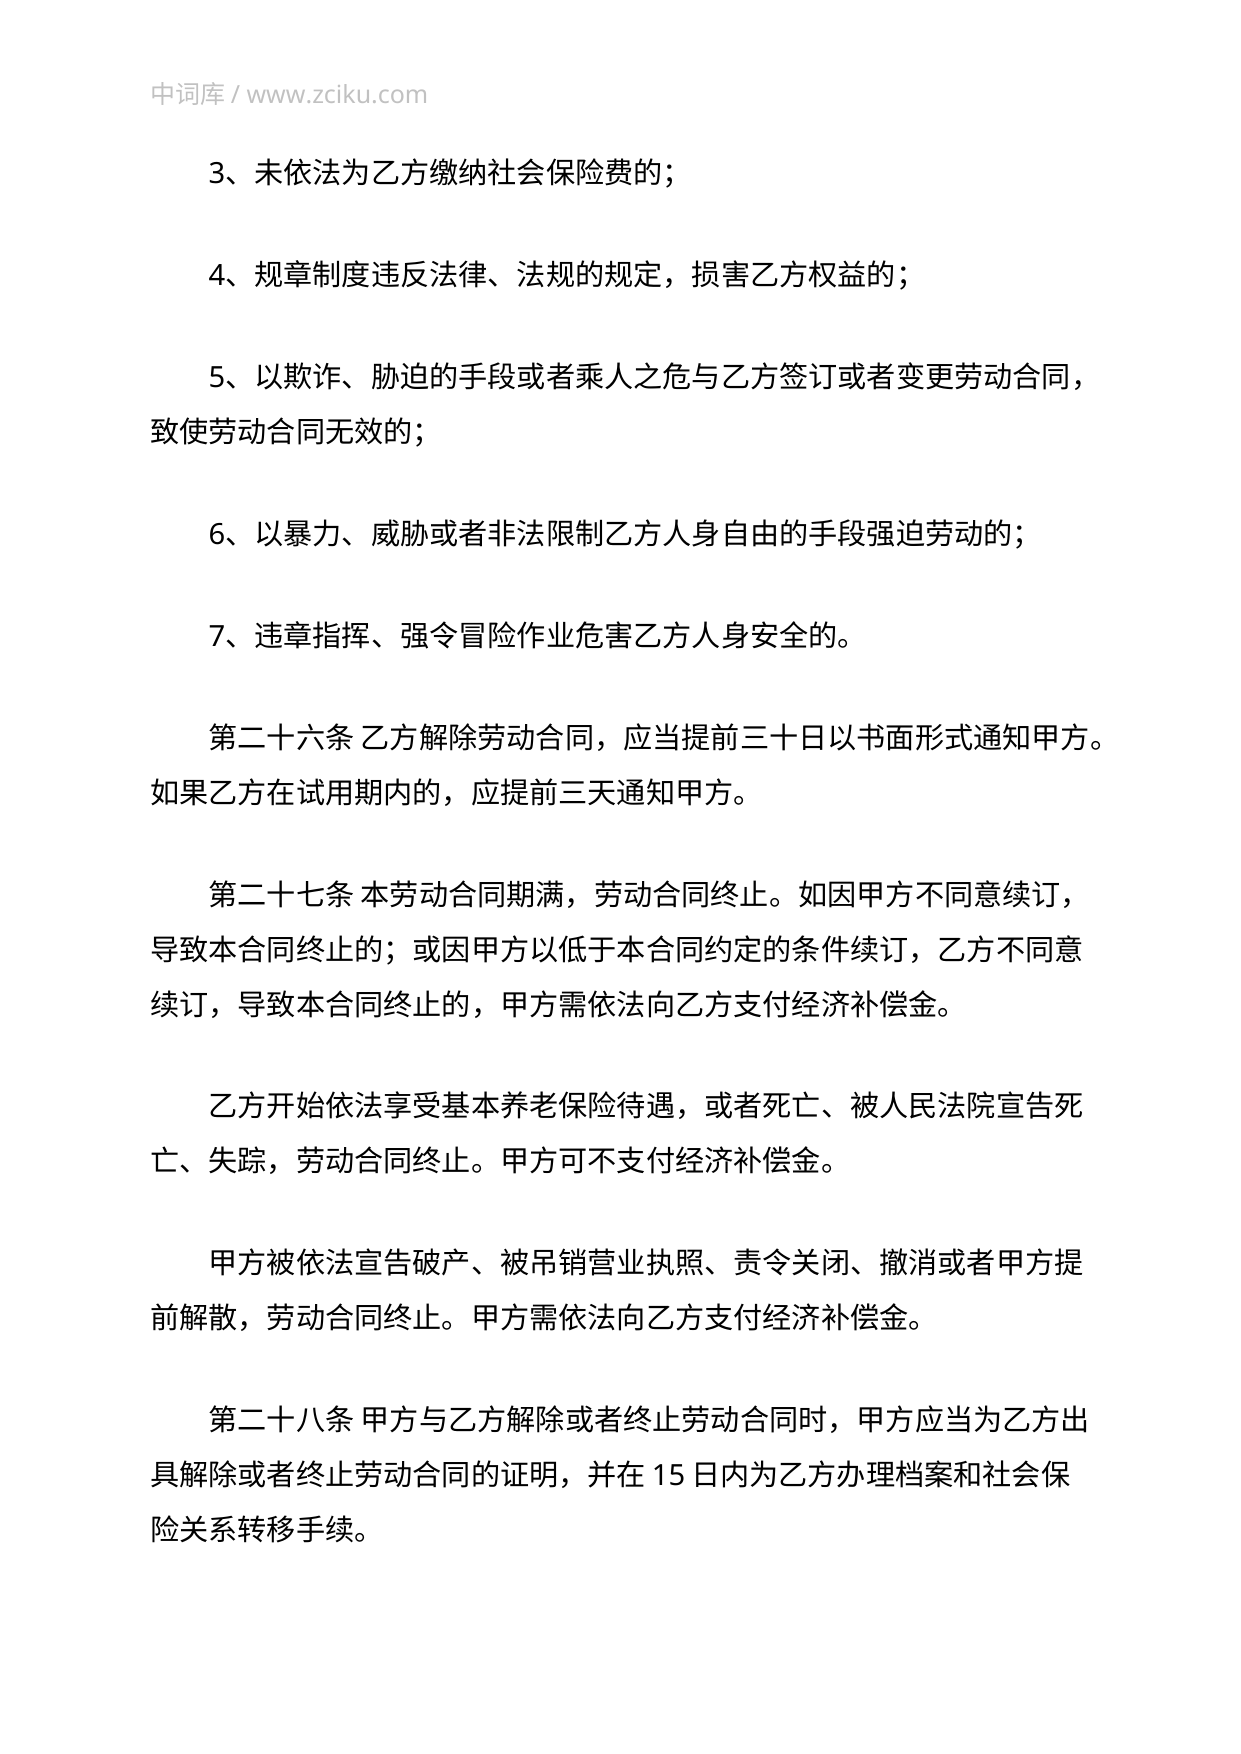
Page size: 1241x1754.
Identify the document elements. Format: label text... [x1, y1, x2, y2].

text 4、规章制度违反法律、法规的规定，损害乙方权益的； [150, 252, 1090, 294]
text 6、以暴力、威胁或者非法限制乙方人身自由的手段强迫劳动的； [150, 511, 1090, 553]
text 甲方被依法宣告破产、被吊销营业执照、责令关闭、撤消或者甲方提前解散，劳动合同终止。甲方需依法向乙方支付经济补偿金。 [150, 1239, 1090, 1337]
text 5、以欺诈、胁迫的手段或者乘人之危与乙方签订或者变更劳动合同，致使劳动合同无效的； [150, 354, 1090, 451]
text 第二十八条 甲方与乙方解除或者终止劳动合同时，甲方应当为乙方出具解除或者终止劳动合同的证明，并在15日内为乙方办理档案和社会保险关系转移手续。 [150, 1396, 1090, 1548]
text 第二十六条 乙方解除劳动合同，应当提前三十日以书面形式通知甲方。如果乙方在试用期内的，应提前三天通知甲方。 [150, 715, 1090, 812]
text 第二十七条 本劳动合同期满，劳动合同终止。如因甲方不同意续订，导致本合同终止的；或因甲方以低于本合同约定的条件续订，乙方不同意续订，导致本合同终止的，甲方需依法向乙方支付经济补偿金。 [150, 871, 1090, 1023]
text 7、违章指挥、强令冒险作业危害乙方人身安全的。 [150, 613, 1090, 655]
text 乙方开始依法享受基本养老保险待遇，或者死亡、被人民法院宣告死亡、失踪，劳动合同终止。甲方可不支付经济补偿金。 [150, 1083, 1090, 1180]
text 3、未依法为乙方缴纳社会保险费的； [150, 150, 1090, 192]
